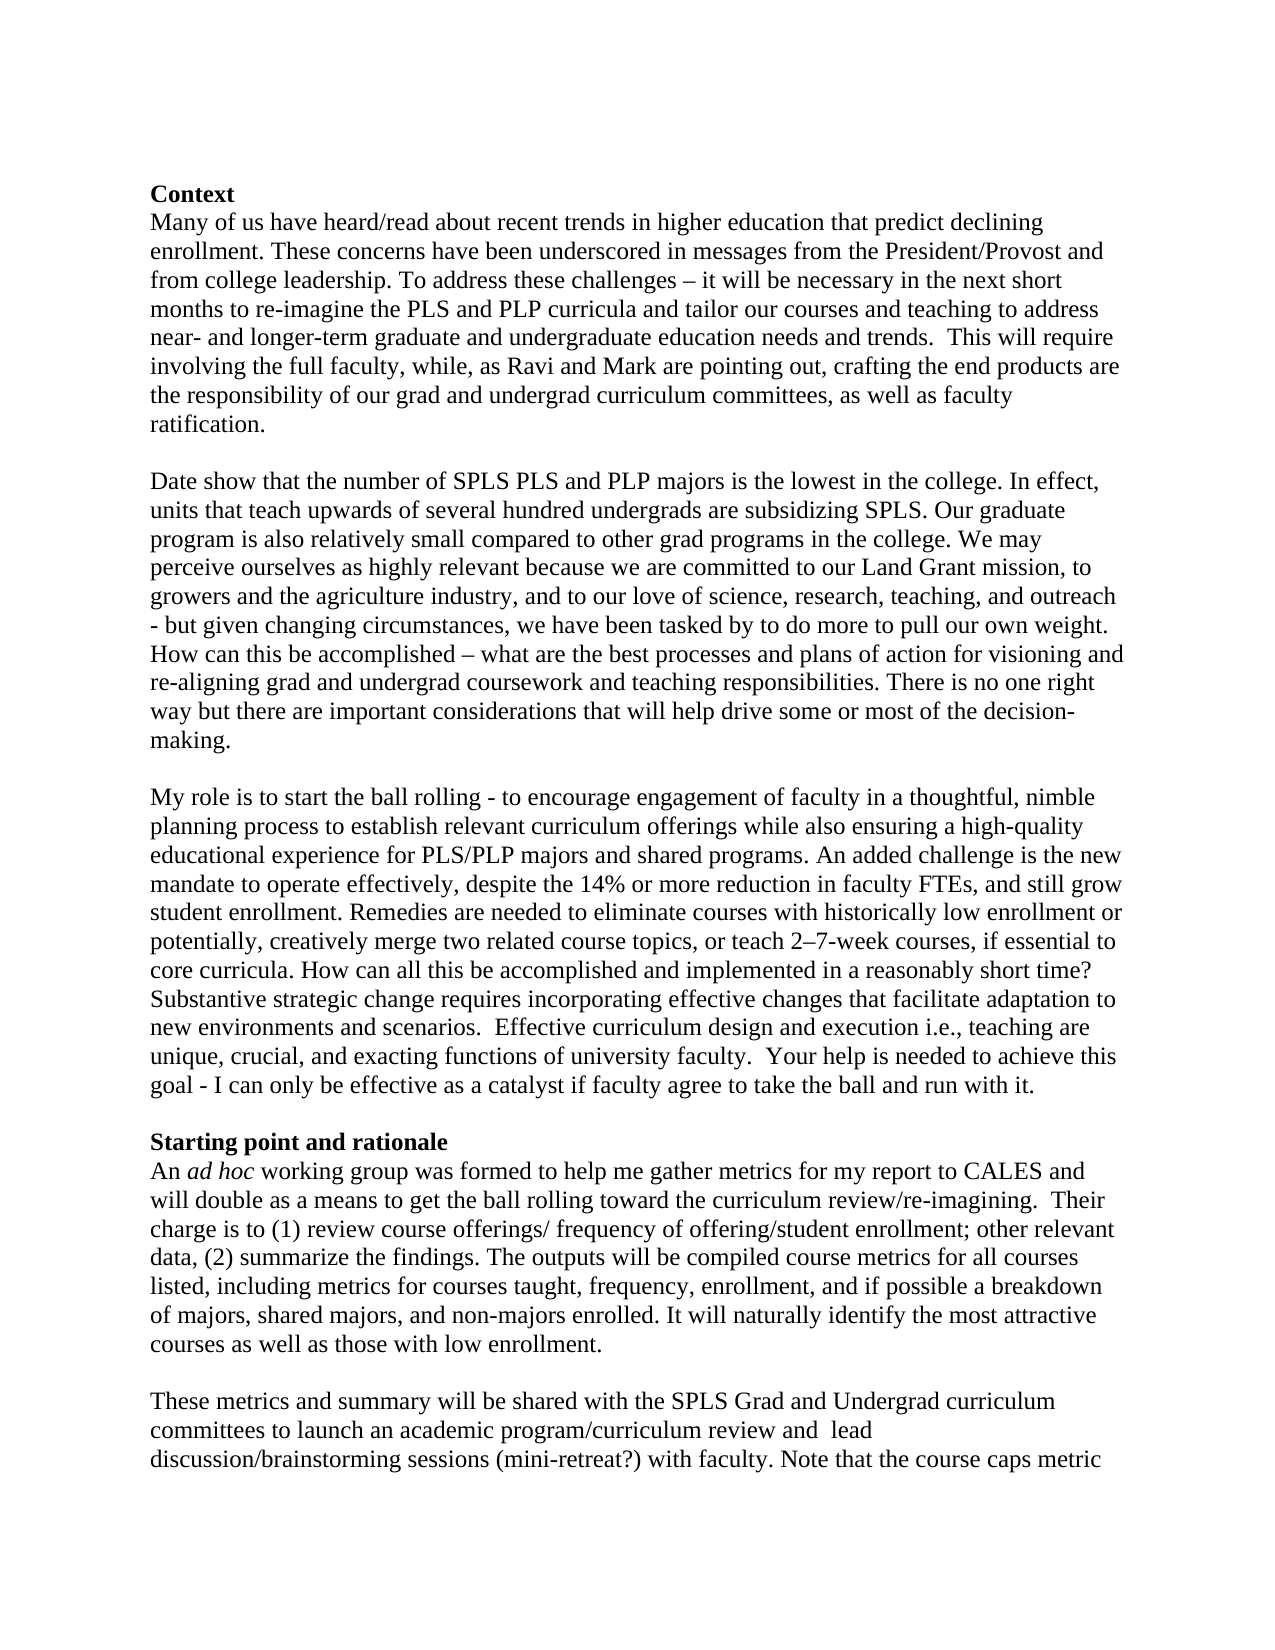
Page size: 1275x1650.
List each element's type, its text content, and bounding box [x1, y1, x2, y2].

text An ad hoc working group was formed to help me gather metrics for my report to CALES and will double as a means to get the ball rolling toward the curriculum review/re-imagining. Their charge is to (1) review course offerings/ frequency of offering/student enrollment; other relevant data, (2) summarize the findings. The outputs will be compiled course metrics for all courses listed, including metrics for courses taught, frequency, enrollment, and if possible a breakdown of majors, shared majors, and non-majors enrolled. It will naturally identify the most attractive courses as well as those with low enrollment. [150, 1156, 1125, 1357]
text Date show that the number of SPLS PLS and PLP majors is the lowest in the college. In effect, units that teach upwards of several hundred undergrads are subsidizing SPLS. Our graduate program is also relatively small compared to other grad programs in the college. We may perceive ourselves as highly relevant because we are committed to our Land Grant mission, to growers and the agriculture industry, and to our love of science, research, teaching, and outreach - but given changing circumstances, we have been tasked by to do more to pull our own weight. How can this be accomplished – what are the best processes and plans of action for visioning and re-aligning grad and undergrad coursework and teaching responsibilities. There is no one right way but there are important considerations that will help drive some or most of the decision-making. [150, 466, 1125, 754]
text My role is to start the ball rolling - to encourage engagement of faculty in a thoughtful, nimble planning process to establish relevant curriculum offerings while also ensuring a high-quality educational experience for PLS/PLP majors and shared programs. An added challenge is the new mandate to operate effectively, despite the 14% or more reduction in faculty FTEs, and still grow student enrollment. Remedies are needed to eliminate courses with historically low enrollment or potentially, creatively merge two related course topics, or teach 2–7-week courses, if essential to core curricula. How can all this be accomplished and implemented in a reasonably short time? Substantive strategic change requires incorporating effective changes that facilitate adaptation to new environments and scenarios. Effective curriculum design and execution i.e., teaching are unique, crucial, and exacting functions of university faculty. Your help is needed to achieve this goal - I can only be effective as a catalyst if faculty agree to take the ball and run with it. [150, 782, 1125, 1099]
text Starting point and rationale [150, 1127, 1125, 1156]
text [150, 1386, 1125, 1472]
text Context [150, 179, 1125, 207]
text Many of us have heard/read about recent trends in higher education that predict declining enrollment. These concerns have been underscored in messages from the President/Provost and from college leadership. To address these challenges – it will be necessary in the next short months to re-imagine the PLS and PLP curricula and tailor our courses and teaching to address near- and longer-term graduate and undergraduate education needs and trends. This will require involving the full faculty, while, as Ravi and Mark are pointing out, crafting the end products are the responsibility of our grad and undergrad curriculum committees, as well as faculty ratification. [150, 207, 1125, 437]
